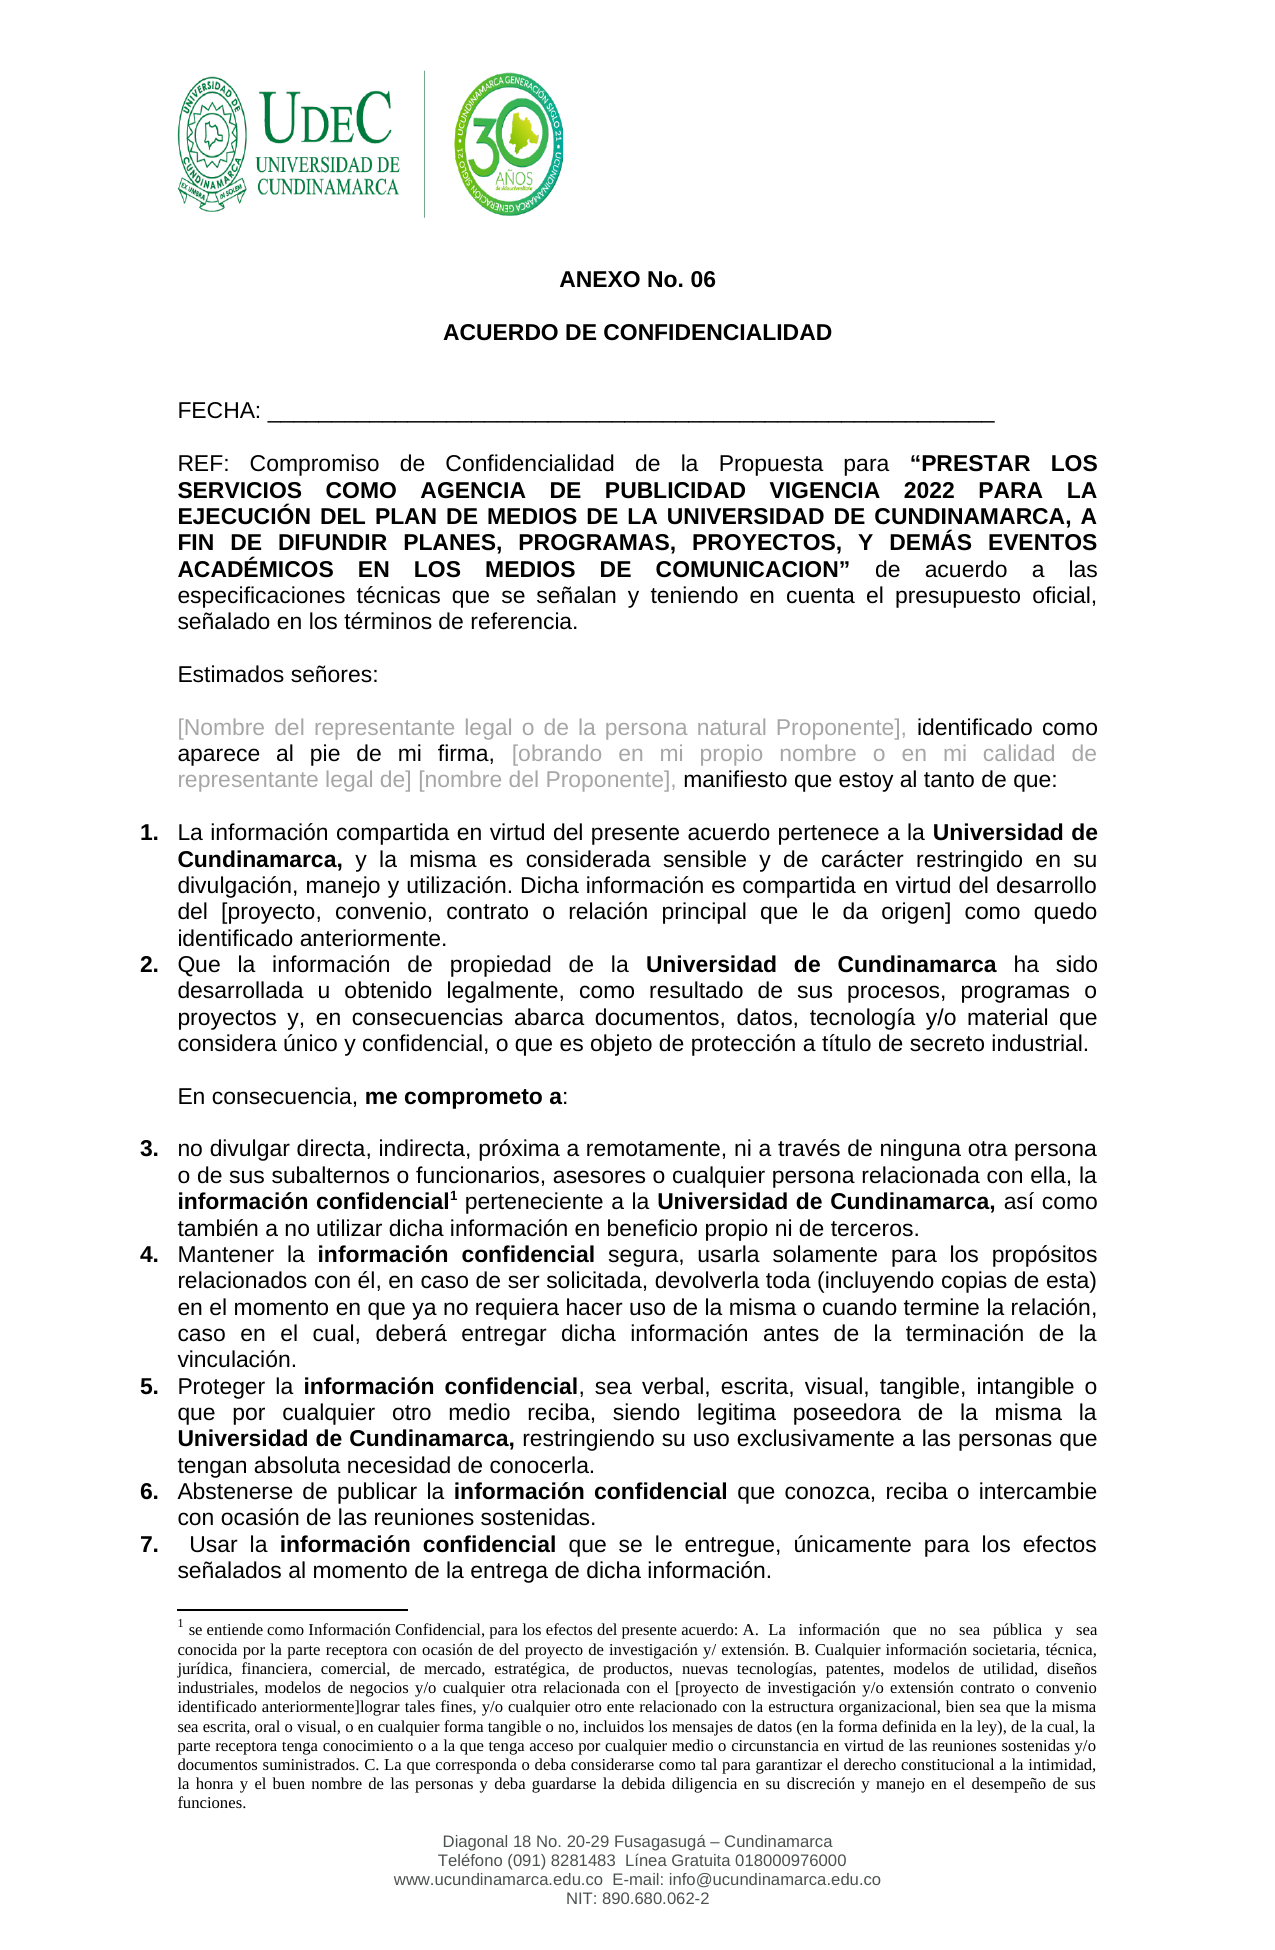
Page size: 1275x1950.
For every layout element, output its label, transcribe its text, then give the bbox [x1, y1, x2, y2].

text FECHA: _________________________________________________________ [177, 397, 1098, 424]
list La información compartida en virtud del presente acuerdo pertenece a la Universidad de Cundinamarca, y la misma es considerada sensible y de carácter restringido en su divulgación, manejo y utilización. Dicha información es compartida en virtud del desarrollo del [proyecto, convenio, contrato o relación principal que le da origen] como quedo identificado anteriormente. [140, 819, 1098, 951]
list Proteger la información confidencial, sea verbal, escrita, visual, tangible, intangible o que por cualquier otro medio reciba, siendo legitima poseedora de la misma la Universidad de Cundinamarca, restringiendo su uso exclusivamente a las personas que tengan absoluta necesidad de conocerla. [140, 1373, 1098, 1478]
picture [177, 70, 564, 218]
text Estimados señores: [177, 661, 1098, 687]
text [Nombre del representante legal o de la persona natural Proponente], identificado como aparece al pie de mi firma, [obrando en mi propio nombre o en mi calidad de representante legal de] [nombre del Proponente], manifiesto que estoy al tanto de que: [177, 714, 1098, 793]
text ACUERDO DE CONFIDENCIALIDAD [177, 318, 1098, 345]
list Mantener la información confidencial segura, usarla solamente para los propósitos relacionados con él, en caso de ser solicitada, devolverla toda (incluyendo copias de esta) en el momento en que ya no requiera hacer uso de la misma o cuando termine la relación, caso en el cual, deberá entregar dicha información antes de la terminación de la vinculación. [140, 1241, 1098, 1373]
list Usar la información confidencial que se le entregue, únicamente para los efectos señalados al momento de la entrega de dicha información. [140, 1531, 1098, 1583]
list Abstenerse de publicar la información confidencial que conozca, reciba o intercambie con ocasión de las reuniones sostenidas. [140, 1478, 1098, 1531]
list Que la información de propiedad de la Universidad de Cundinamarca ha sido desarrollada u obtenido legalmente, como resultado de sus procesos, programas o proyectos y, en consecuencias abarca documentos, datos, tecnología y/o material que considera único y confidencial, o que es objeto de protección a título de secreto industrial. [140, 951, 1098, 1056]
list no divulgar directa, indirecta, próxima a remotamente, ni a través de ninguna otra persona o de sus subalternos o funcionarios, asesores o cualquier persona relacionada con ella, la información confidencial perteneciente a la Universidad de Cundinamarca, así como también a no utilizar dicha información en beneficio propio ni de terceros. [140, 1135, 1098, 1241]
text REF: Compromiso de Confidencialidad de la Propuesta para “PRESTAR LOS SERVICIOS COMO AGENCIA DE PUBLICIDAD VIGENCIA 2022 PARA LA EJECUCIÓN DEL PLAN DE MEDIOS DE LA UNIVERSIDAD DE CUNDINAMARCA, A FIN DE DIFUNDIR PLANES, PROGRAMAS, PROYECTOS, Y DEMÁS EVENTOS ACADÉMICOS EN LOS MEDIOS DE COMUNICACION” de acuerdo a las especificaciones técnicas que se señalan y teniendo en cuenta el presupuesto oficial, señalado en los términos de referencia. [177, 450, 1098, 635]
text ANEXO No. 06 [177, 266, 1098, 292]
text En consecuencia, me comprometo a: [177, 1083, 1098, 1109]
